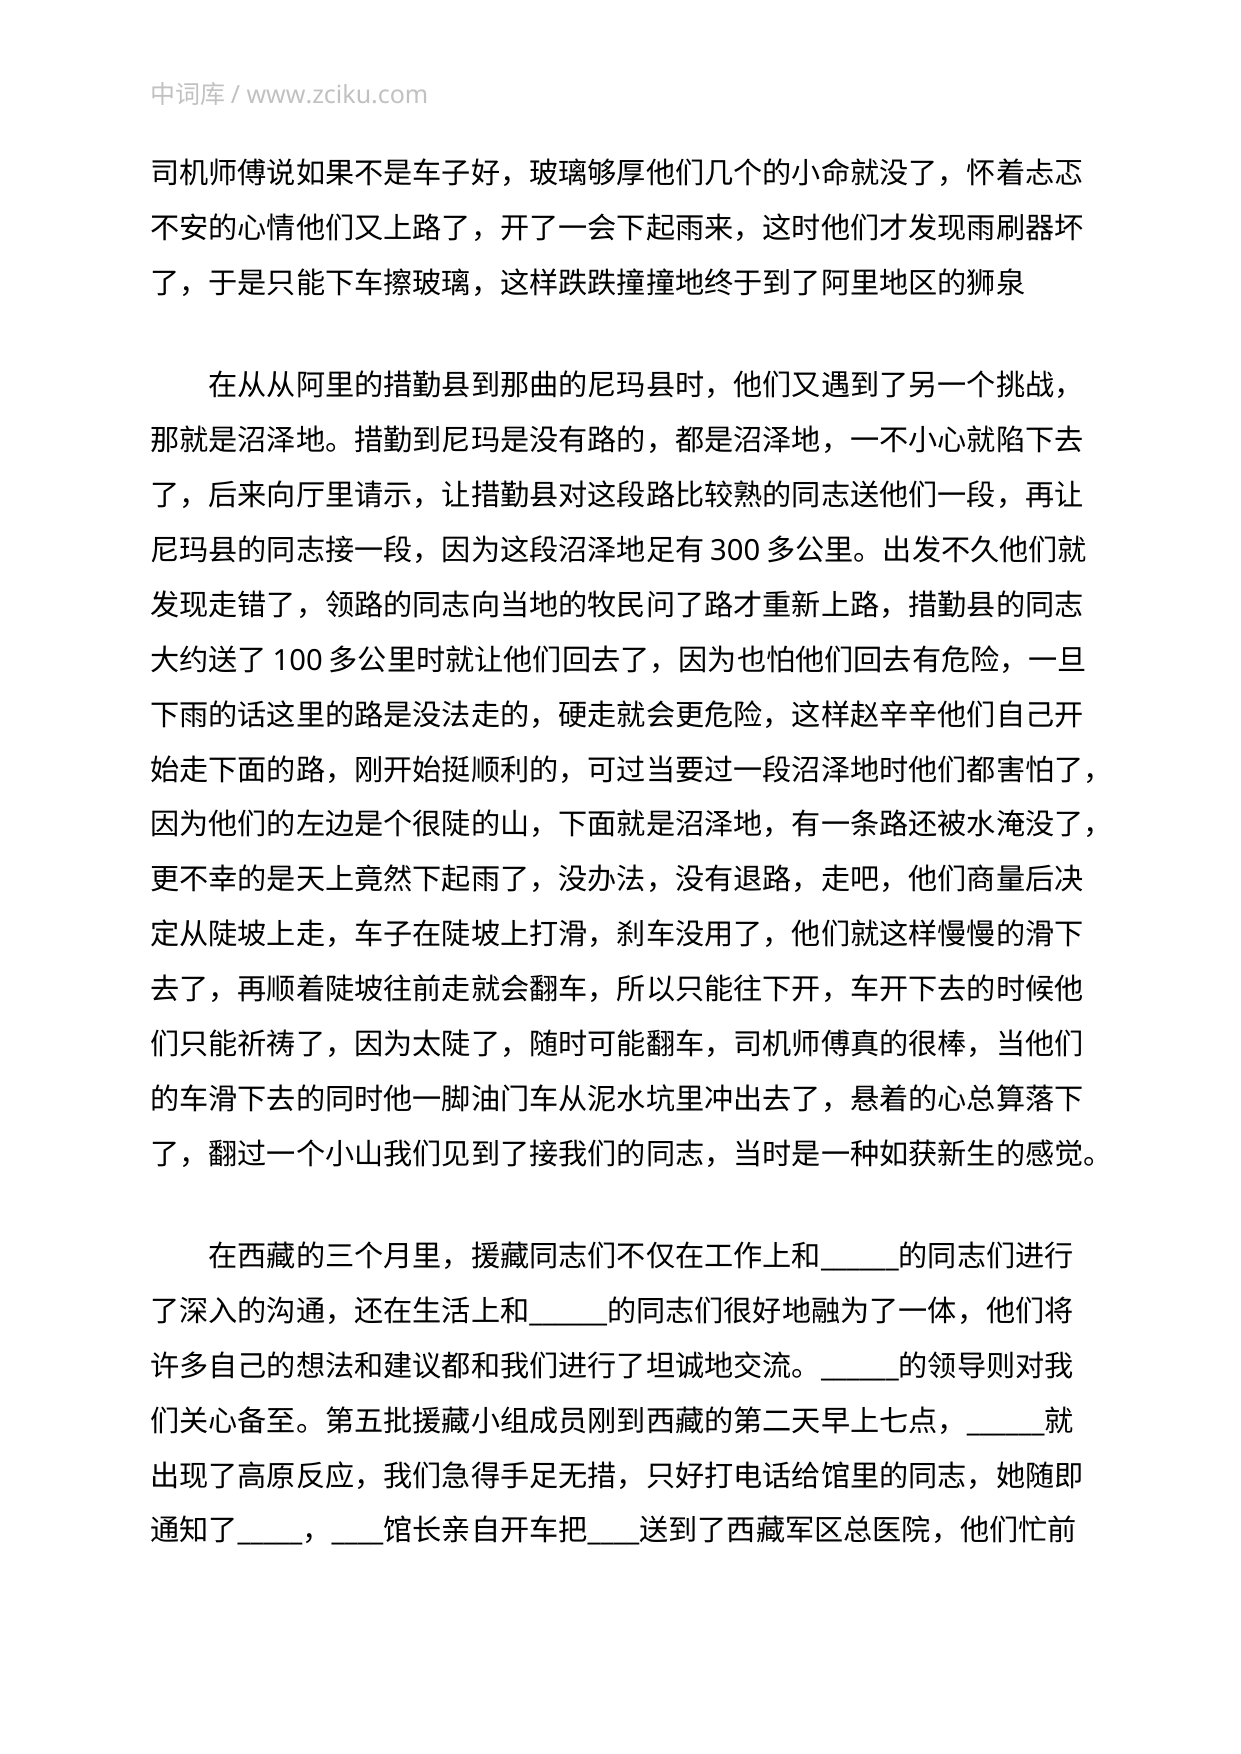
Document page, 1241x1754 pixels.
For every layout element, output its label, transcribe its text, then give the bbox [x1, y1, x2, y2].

text 在从从阿里的措勤县到那曲的尼玛县时，他们又遇到了另一个挑战，那就是沼泽地。措勤到尼玛是没有路的，都是沼泽地，一不小心就陷下去了，后来向厅里请示，让措勤县对这段路比较熟的同志送他们一段，再让尼玛县的同志接一段，因为这段沼泽地足有300多公里。出发不久他们就发现走错了，领路的同志向当地的牧民问了路才重新上路，措勤县的同志大约送了100多公里时就让他们回去了，因为也怕他们回去有危险，一旦下雨的话这里的路是没法走的，硬走就会更危险，这样赵辛辛他们自己开始走下面的路，刚开始挺顺利的，可过当要过一段沼泽地时他们都害怕了，因为他们的左边是个很陡的山，下面就是沼泽地，有一条路还被水淹没了，更不幸的是天上竟然下起雨了，没办法，没有退路，走吧，他们商量后决定从陡坡上走，车子在陡坡上打滑，刹车没用了，他们就这样慢慢的滑下去了，再顺着陡坡往前走就会翻车，所以只能往下开，车开下去的时候他们只能祈祷了，因为太陡了，随时可能翻车，司机师傅真的很棒，当他们的车滑下去的同时他一脚油门车从泥水坑里冲出去了，悬着的心总算落下了，翻过一个小山我们见到了接我们的同志，当时是一种如获新生的感觉。 [150, 362, 1090, 1173]
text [150, 1232, 1090, 1549]
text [150, 150, 1090, 302]
